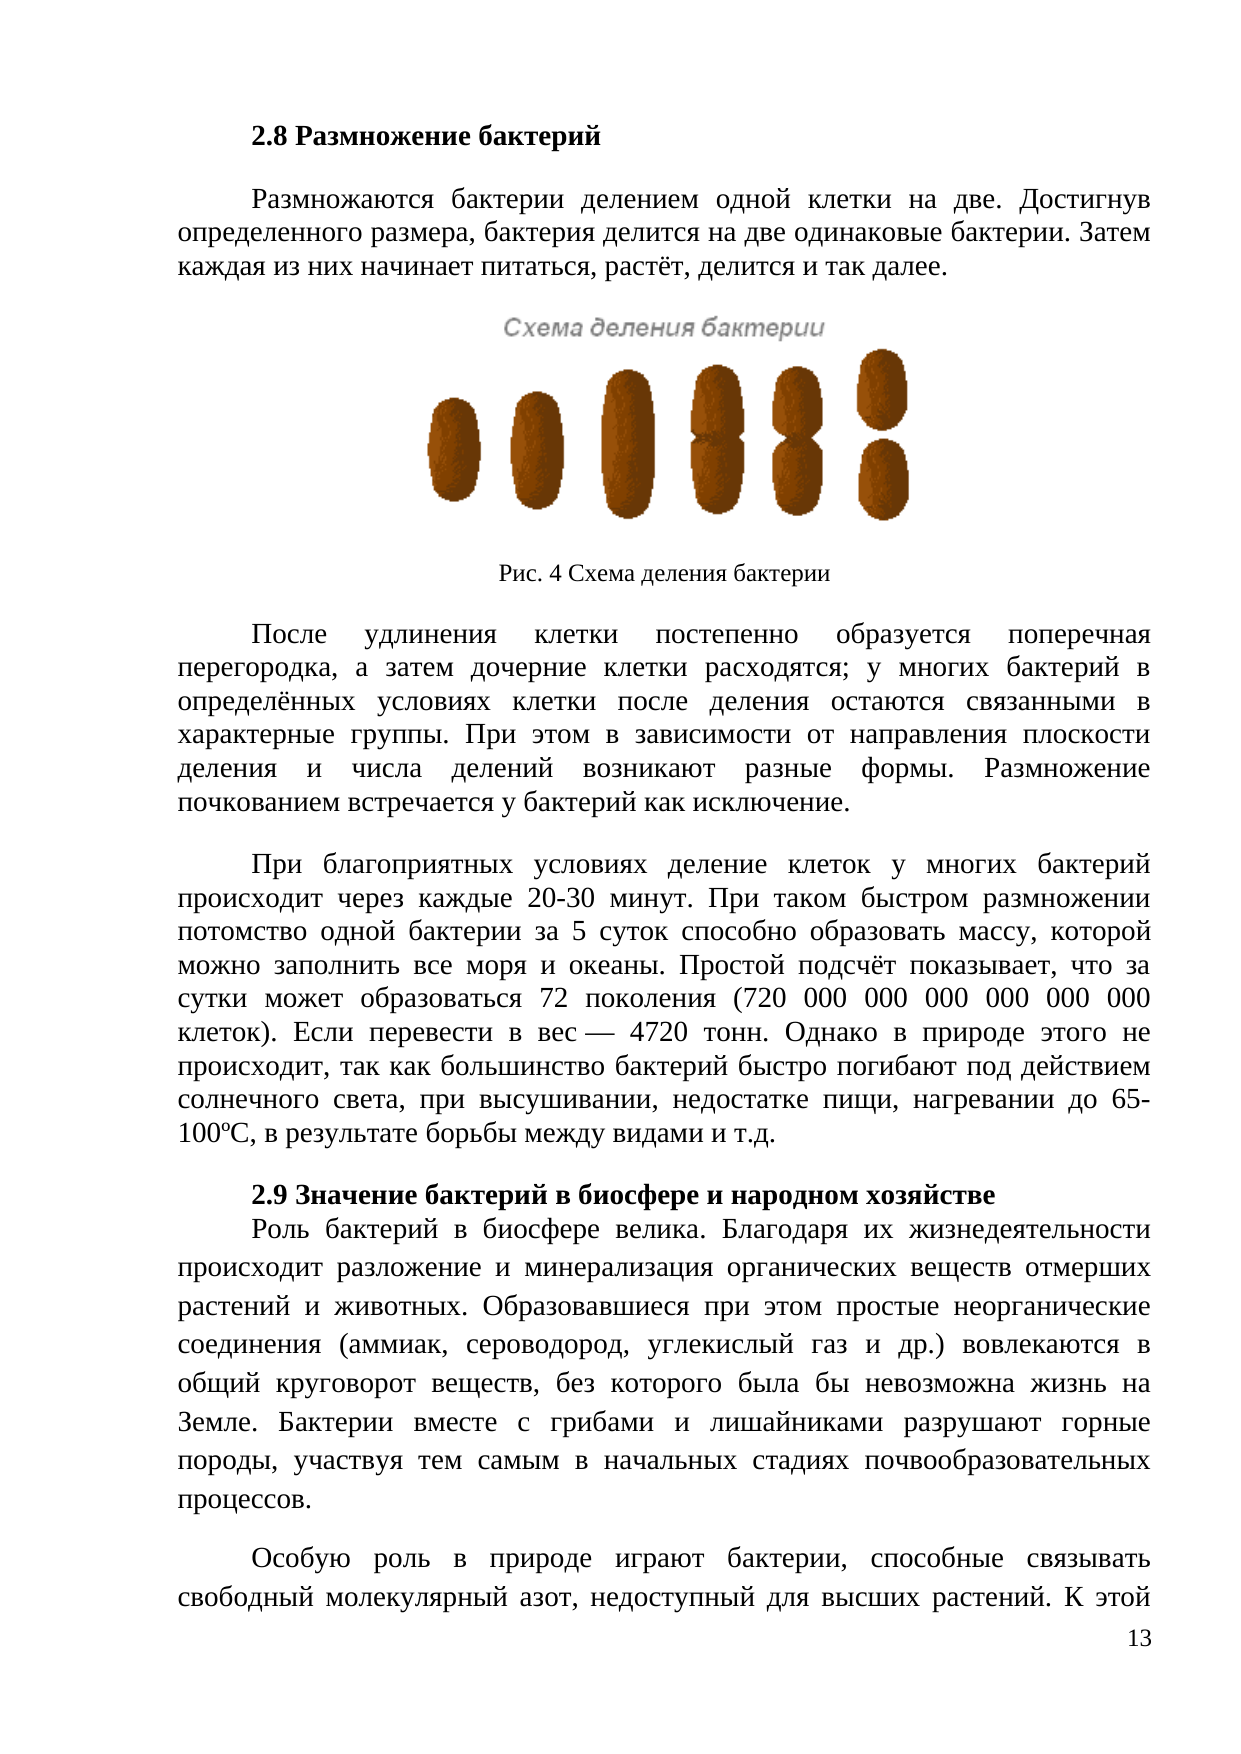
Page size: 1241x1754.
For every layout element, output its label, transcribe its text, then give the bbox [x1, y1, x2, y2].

text После удлинения клетки постепенно образуется поперечная перегородка, а затем дочерние клетки расходятся; у многих бактерий в определённых условиях клетки после деления остаются связанными в характерные группы. При этом в зависимости от направления плоскости деления и числа делений возникают разные формы. Размножение почкованием встречается у бактерий как исключение. [177, 616, 1152, 817]
text Рис. 4 Схема деления бактерии [177, 558, 1152, 587]
text При благоприятных условиях деление клеток у многих бактерий происходит через каждые 20-30 минут. При таком быстром размножении потомство одной бактерии за 5 суток способно образовать массу, которой можно заполнить все моря и океаны. Простой подсчёт показывает, что за сутки может образоваться 72 поколения (720 000 000 000 000 000 000 клеток). Если перевести в вес — 4720 тонн. Однако в природе этого не происходит, так как большинство бактерий быстро погибают под действием солнечного света, при высушивании, недостатке пищи, нагревании до 65-100ºС, в результате борьбы между видами и т.д. [177, 846, 1152, 1148]
text Размножаются бактерии делением одной клетки на две. Достигнув определенного размера, бактерия делится на две одинаковые бактерии. Затем каждая из них начинает питаться, растёт, делится и так далее. [177, 181, 1152, 281]
subtitle 2.9 Значение бактерий в биосфере и народном хозяйстве [177, 1177, 1152, 1211]
subtitle 2.8 Размножение бактерий [177, 118, 1152, 152]
picture [409, 310, 920, 538]
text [177, 1540, 1152, 1612]
text Роль бактерий в биосфере велика. Благодаря их жизнедеятельности происходит разложение и минерализация органических веществ отмерших растений и животных. Образовавшиеся при этом простые неорганические соединения (аммиак, сероводород, углекислый газ и др.) вовлекаются в общий круговорот веществ, без которого была бы невозможна жизнь на Земле. Бактерии вместе с грибами и лишайниками разрушают горные породы, участвуя тем самым в начальных стадиях почвообразовательных процессов. [177, 1211, 1152, 1514]
